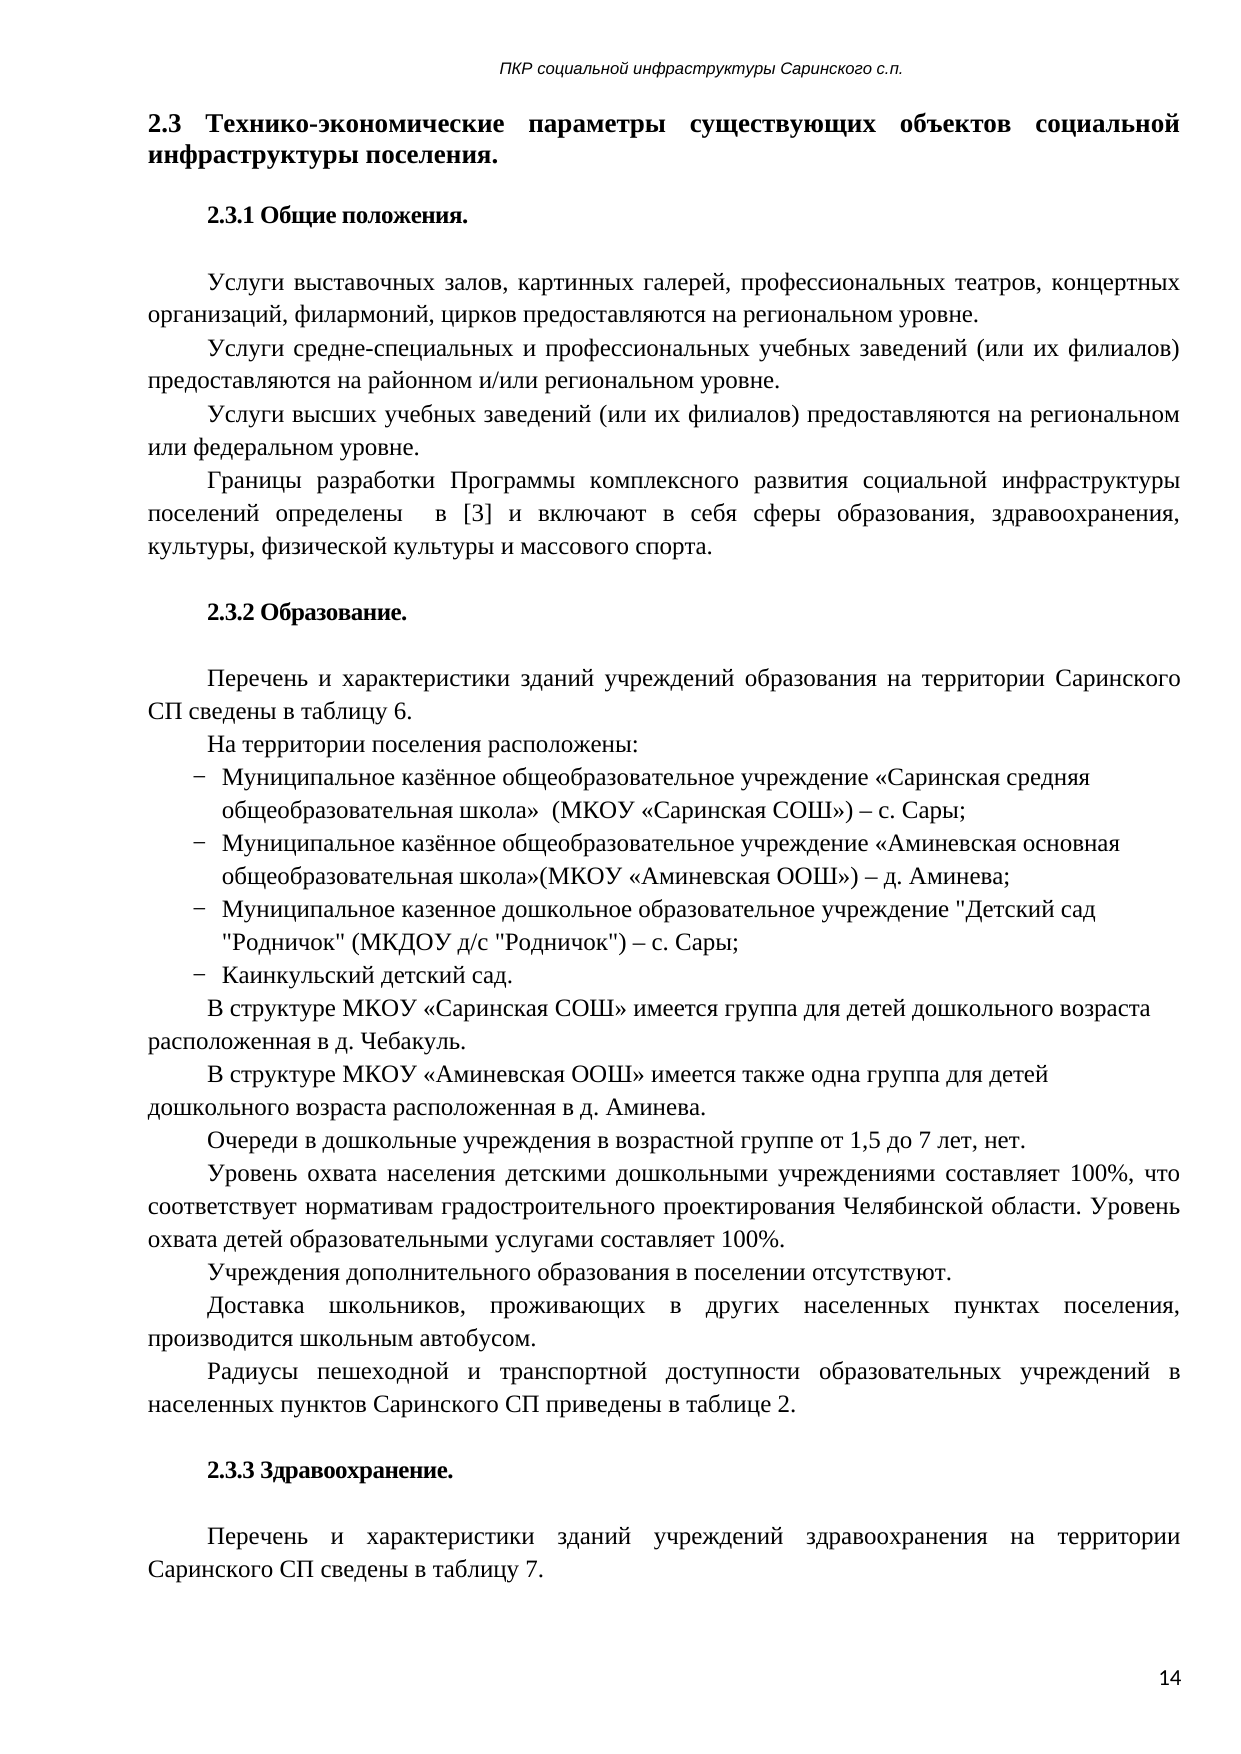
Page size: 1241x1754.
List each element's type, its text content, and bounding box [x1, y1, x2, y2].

text Границы разработки Программы комплексного развития социальной инфраструктуры поселений определены в [3] и включают в себя сферы образования, здравоохранения, культуры, физической культуры и массового спорта. [148, 465, 1181, 559]
text 2.3 Технико-экономические параметры существующих объектов социальной инфраструктуры поселения. [148, 107, 1181, 169]
list В структуре МКОУ «Аминевская ООШ» имеется также одна группа для детей дошкольного возраста расположенная в д. Аминева. [148, 1059, 1181, 1121]
list Каинкульский детский сад. [192, 960, 1181, 989]
list Муниципальное казённое общеобразовательное учреждение «Аминевская основная общеобразовательная школа»(МКОУ «Аминевская ООШ») – д. Аминева; [192, 828, 1181, 890]
text Учреждения дополнительного образования в поселении отсутствуют. [148, 1257, 1181, 1286]
text 2.3.3 Здравоохранение. [148, 1455, 1181, 1484]
text На территории поселения расположены: [148, 729, 1181, 758]
list Муниципальное казенное дошкольное образовательное учреждение "Детский сад "Родничок" (МКДОУ д/с "Родничок") – с. Сары; [192, 894, 1181, 956]
text Перечень и характеристики зданий учреждений здравоохранения на территории Саринского СП сведены в таблицу 7. [148, 1521, 1181, 1583]
text Уровень охвата населения детскими дошкольными учреждениями составляет 100%, что соответствует нормативам градостроительного проектирования Челябинской области. Уровень охвата детей образовательными услугами составляет 100%. [148, 1158, 1181, 1253]
text 2.3.1 Общие положения. [148, 201, 1181, 229]
text Перечень и характеристики зданий учреждений образования на территории Саринского СП сведены в таблицу 6. [148, 663, 1181, 724]
text Радиусы пешеходной и транспортной доступности образовательных учреждений в населенных пунктов Саринского СП приведены в таблице 2. [148, 1356, 1181, 1418]
text Услуги средне-специальных и профессиональных учебных заведений (или их филиалов) предоставляются на районном и/или региональном уровне. [148, 333, 1181, 394]
text Очереди в дошкольные учреждения в возрастной группе от 1,5 до 7 лет, нет. [148, 1125, 1181, 1154]
list В структуре МКОУ «Саринская СОШ» имеется группа для детей дошкольного возраста расположенная в д. Чебакуль. [148, 993, 1181, 1055]
text Доставка школьников, проживающих в других населенных пунктах поселения, производится школьным автобусом. [148, 1290, 1181, 1352]
text Услуги выставочных залов, картинных галерей, профессиональных театров, концертных организаций, филармоний, цирков предоставляются на региональном уровне. [148, 267, 1181, 328]
text 2.3.2 Образование. [148, 597, 1181, 626]
text Услуги высших учебных заведений (или их филиалов) предоставляются на региональном или федеральном уровне. [148, 399, 1181, 460]
list Муниципальное казённое общеобразовательное учреждение «Саринская средняя общеобразовательная школа» (МКОУ «Саринская СОШ») – с. Сары; [192, 762, 1181, 824]
